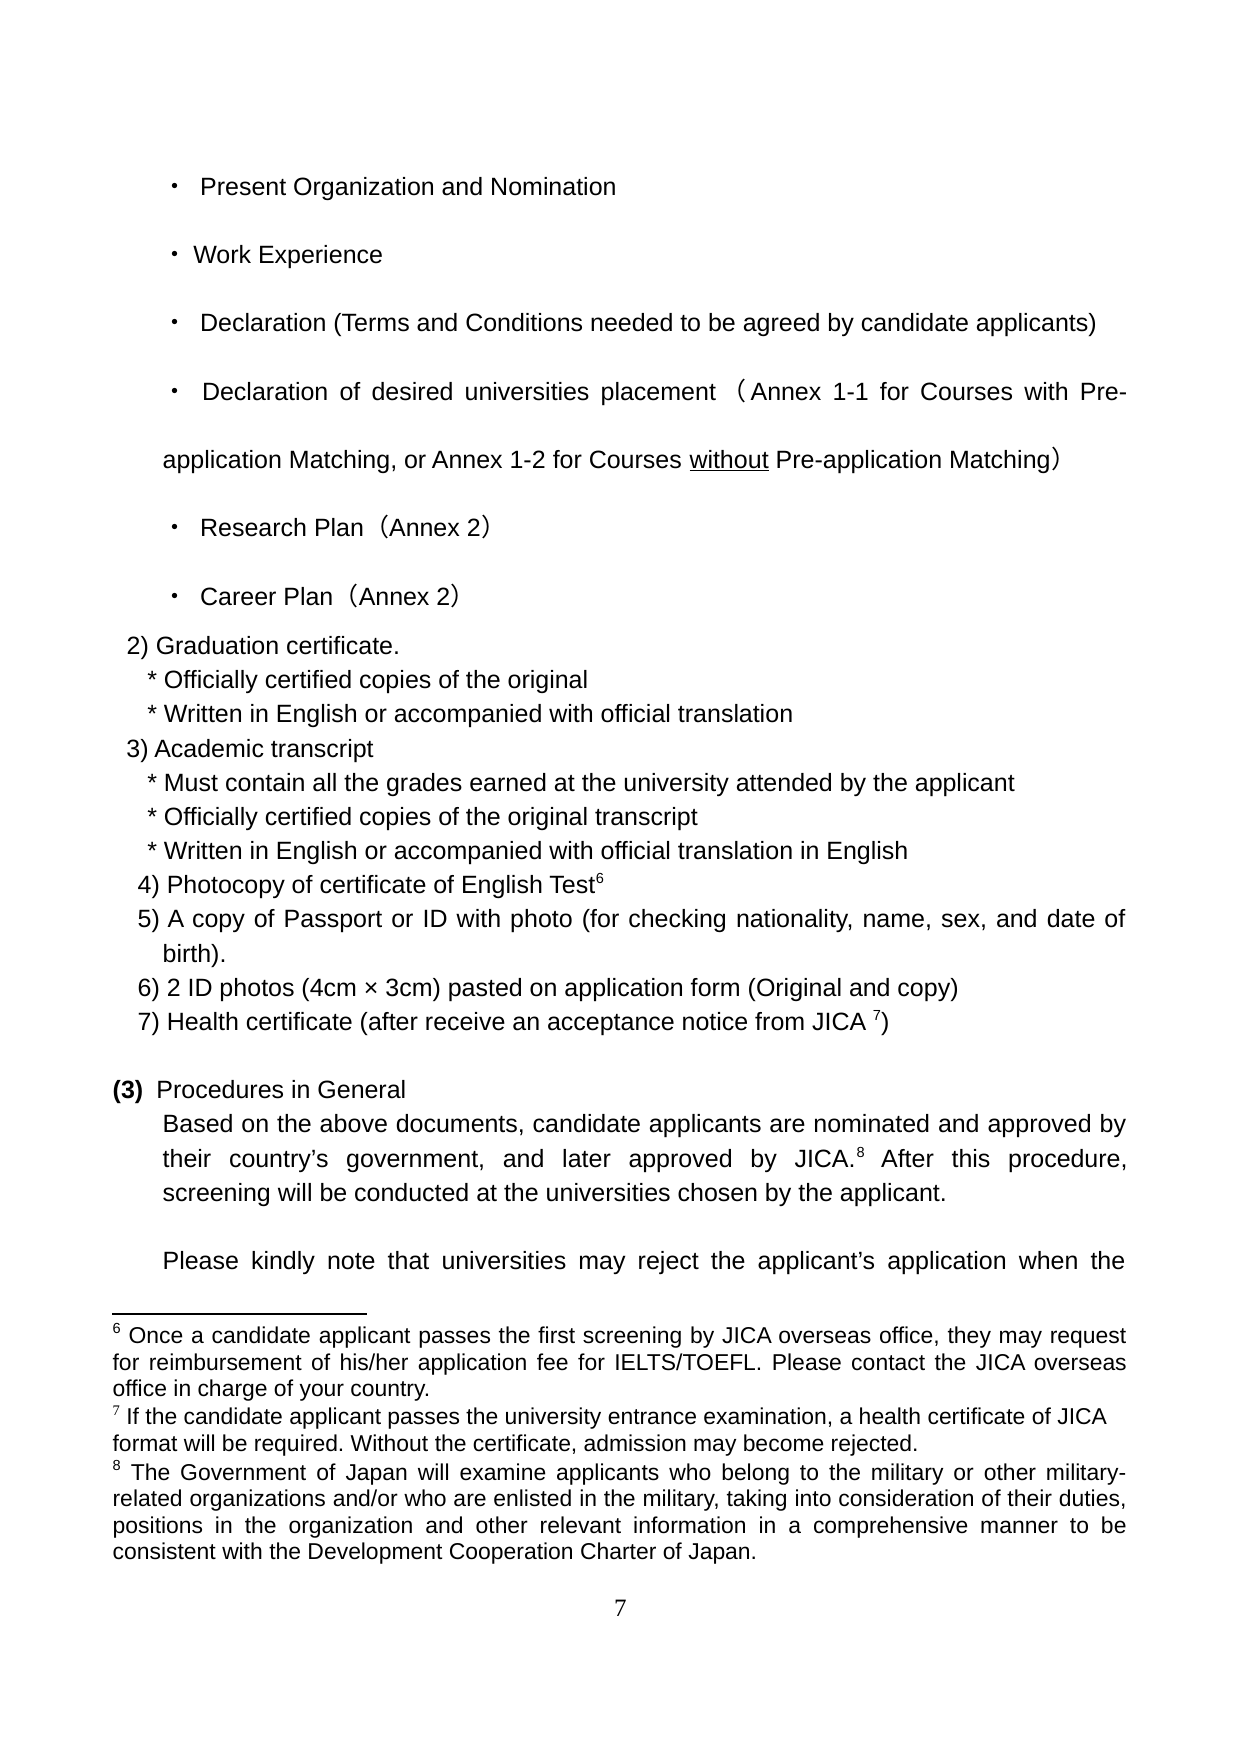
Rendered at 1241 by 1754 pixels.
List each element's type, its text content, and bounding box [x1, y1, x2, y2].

text ・ Work Experience [162, 218, 1128, 287]
text * Officially certified copies of the original [112, 662, 1128, 697]
text 5) A copy of Passport or ID with photo (for checking nationality, name, sex, and date of birth). [137, 902, 1128, 970]
list Declaration (Terms and Conditions needed to be agreed by candidate applicants) [162, 287, 1128, 355]
text * Written in English or accompanied with official translation [112, 697, 1128, 731]
list Procedures in General [112, 1072, 1128, 1107]
text 3) Academic transcript [112, 731, 1128, 765]
text * Written in English or accompanied with official translation in English [112, 833, 1128, 867]
list Career Plan（Annex 2） [162, 560, 1128, 628]
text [162, 1243, 1128, 1277]
text * Must contain all the grades earned at the university attended by the applicant [112, 765, 1128, 799]
text * Officially certified copies of the original transcript [112, 799, 1128, 833]
text 4) Photocopy of certificate of English Test [112, 867, 1128, 902]
text ・ Declaration of desired universities placement（Annex 1-1 for Courses with Pre-application Matching, or Annex 1-2 for Courses without Pre-application Matching） [162, 355, 1128, 492]
text 2) Graduation certificate. [112, 628, 1128, 662]
text 6) 2 ID photos (4cm × 3cm) pasted on application form (Original and copy) [137, 970, 1128, 1004]
text Based on the above documents, candidate applicants are nominated and approved by their country’s government, and later approved by JICA. After this procedure, screening will be conducted at the universities chosen by the applicant. [162, 1107, 1128, 1209]
list Present Organization and Nomination [162, 150, 1128, 218]
list Research Plan（Annex 2） [162, 492, 1128, 560]
text 7) Health certificate (after receive an acceptance notice from JICA ) [137, 1004, 1128, 1038]
